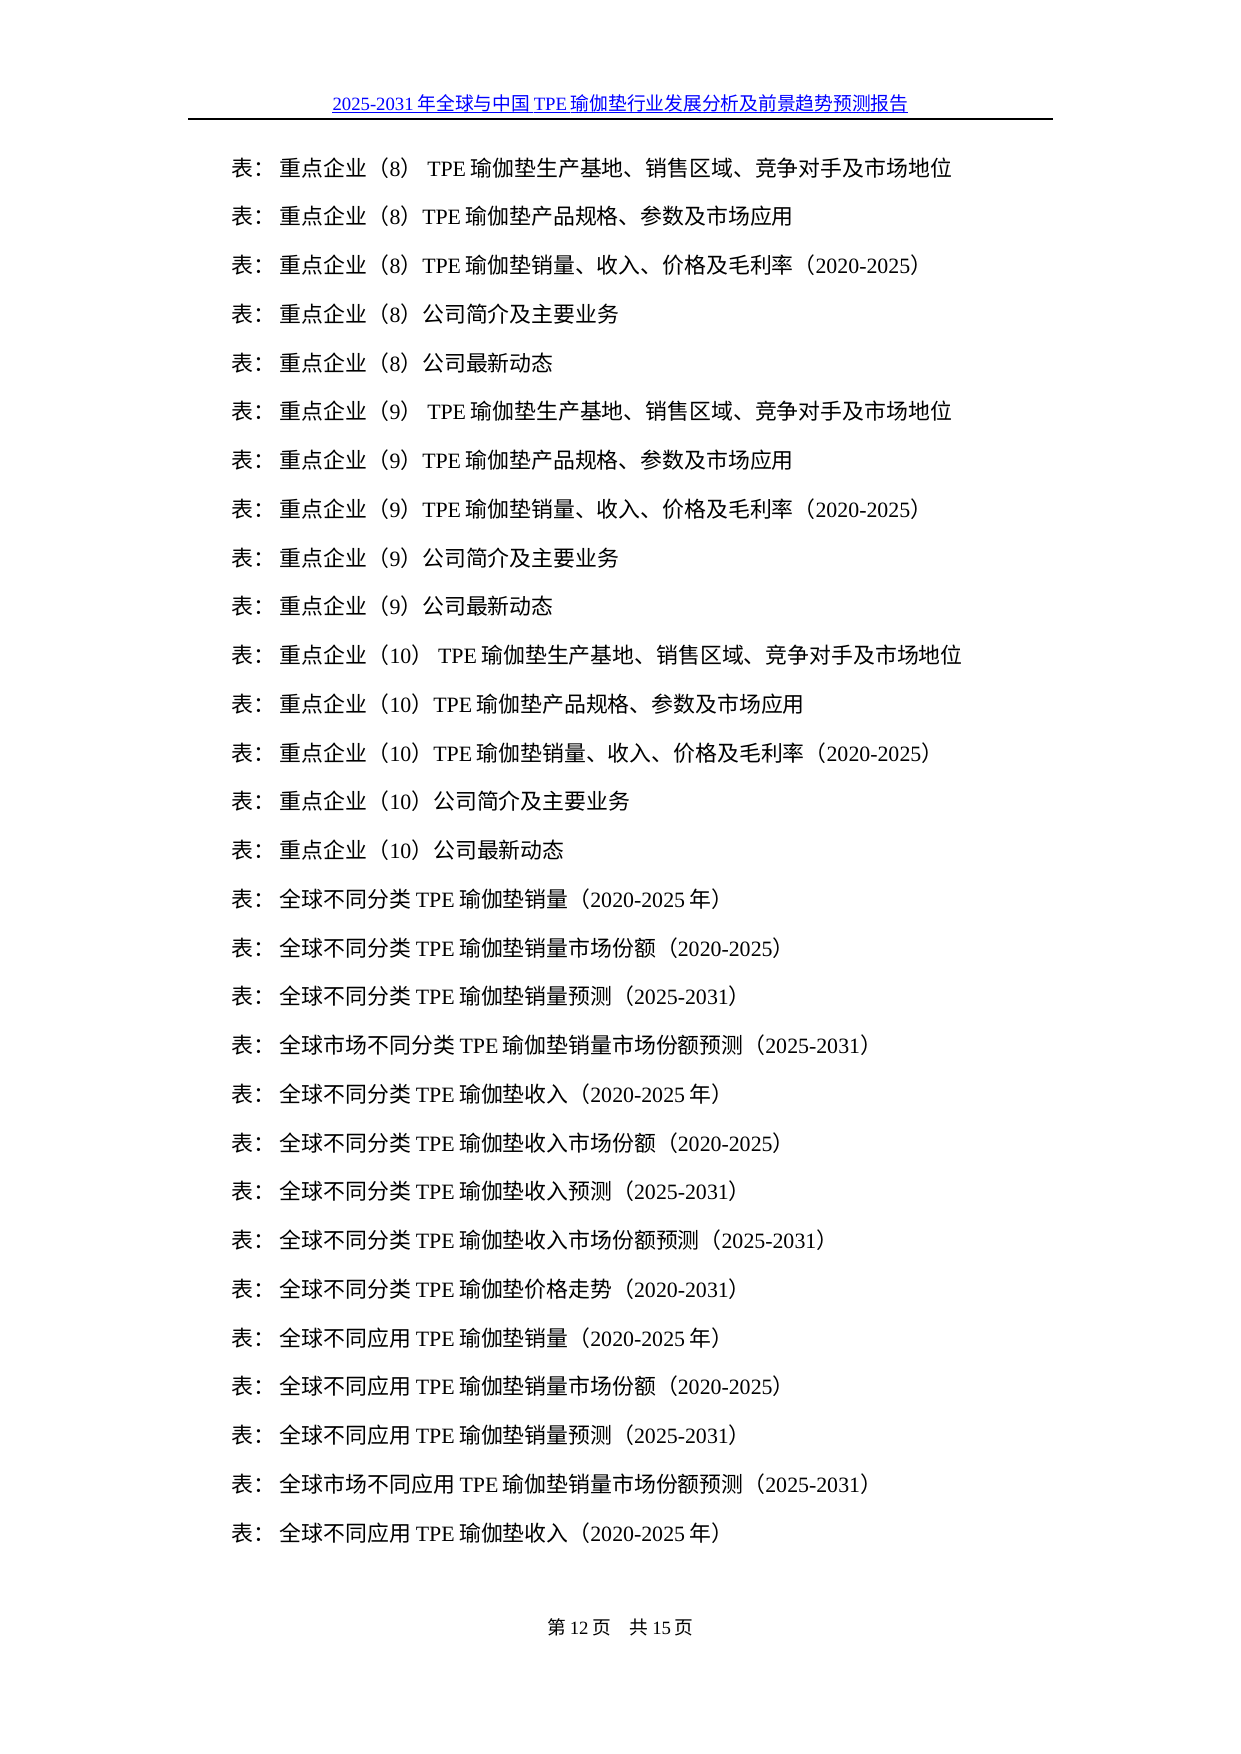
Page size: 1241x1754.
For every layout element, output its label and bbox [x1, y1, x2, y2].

text [187, 150, 1053, 1548]
